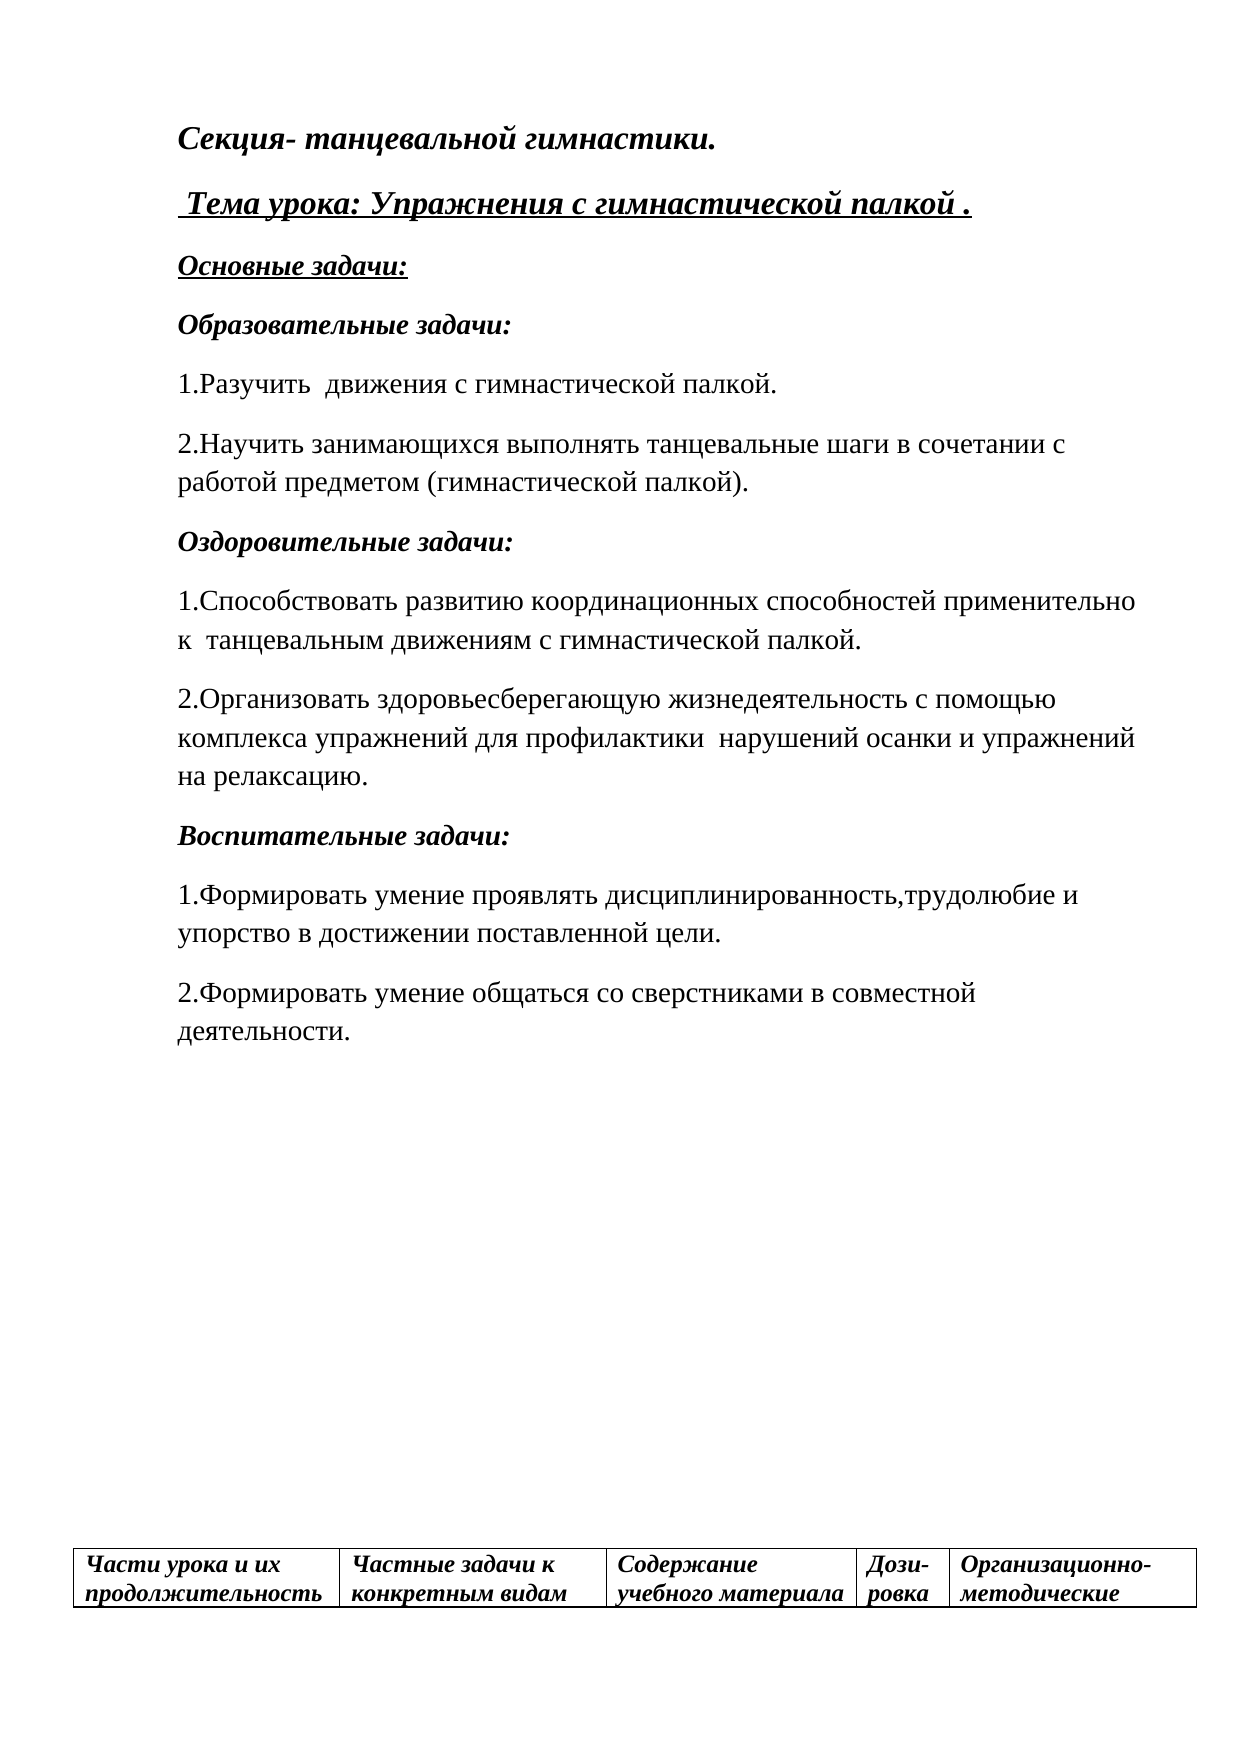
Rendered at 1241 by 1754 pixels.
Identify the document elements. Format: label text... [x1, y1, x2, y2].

text Основные задачи: [177, 248, 1152, 281]
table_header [74, 1549, 339, 1606]
text Секция- танцевальной гимнастики. [177, 118, 1152, 156]
text 2.Формировать умение общаться со сверстниками в совместной деятельности. [177, 975, 1152, 1047]
text 2.Организовать здоровьесберегающую жизнедеятельность с помощью комплекса упражнений для профилактики нарушений осанки и упражнений на релаксацию. [177, 681, 1152, 792]
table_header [607, 1549, 856, 1606]
text Воспитательные задачи: [177, 818, 1152, 851]
text Тема урока: Упражнения с гимнастической палкой . [177, 183, 1152, 221]
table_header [340, 1549, 606, 1606]
text 1.Разучить движения с гимнастической палкой. [177, 367, 1152, 400]
text Оздоровительные задачи: [177, 524, 1152, 557]
table_header Дози-ровка [857, 1549, 949, 1606]
text 2.Научить занимающихся выполнять танцевальные шаги в сочетании с работой предметом (гимнастической палкой). [177, 426, 1152, 498]
text 1.Способствовать развитию координационных способностей применительно к танцевальным движениям с гимнастической палкой. [177, 583, 1152, 655]
text 1.Формировать умение проявлять дисциплинированность,трудолюбие и упорство в достижении поставленной цели. [177, 877, 1152, 949]
text Образовательные задачи: [177, 307, 1152, 341]
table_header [950, 1549, 1196, 1606]
